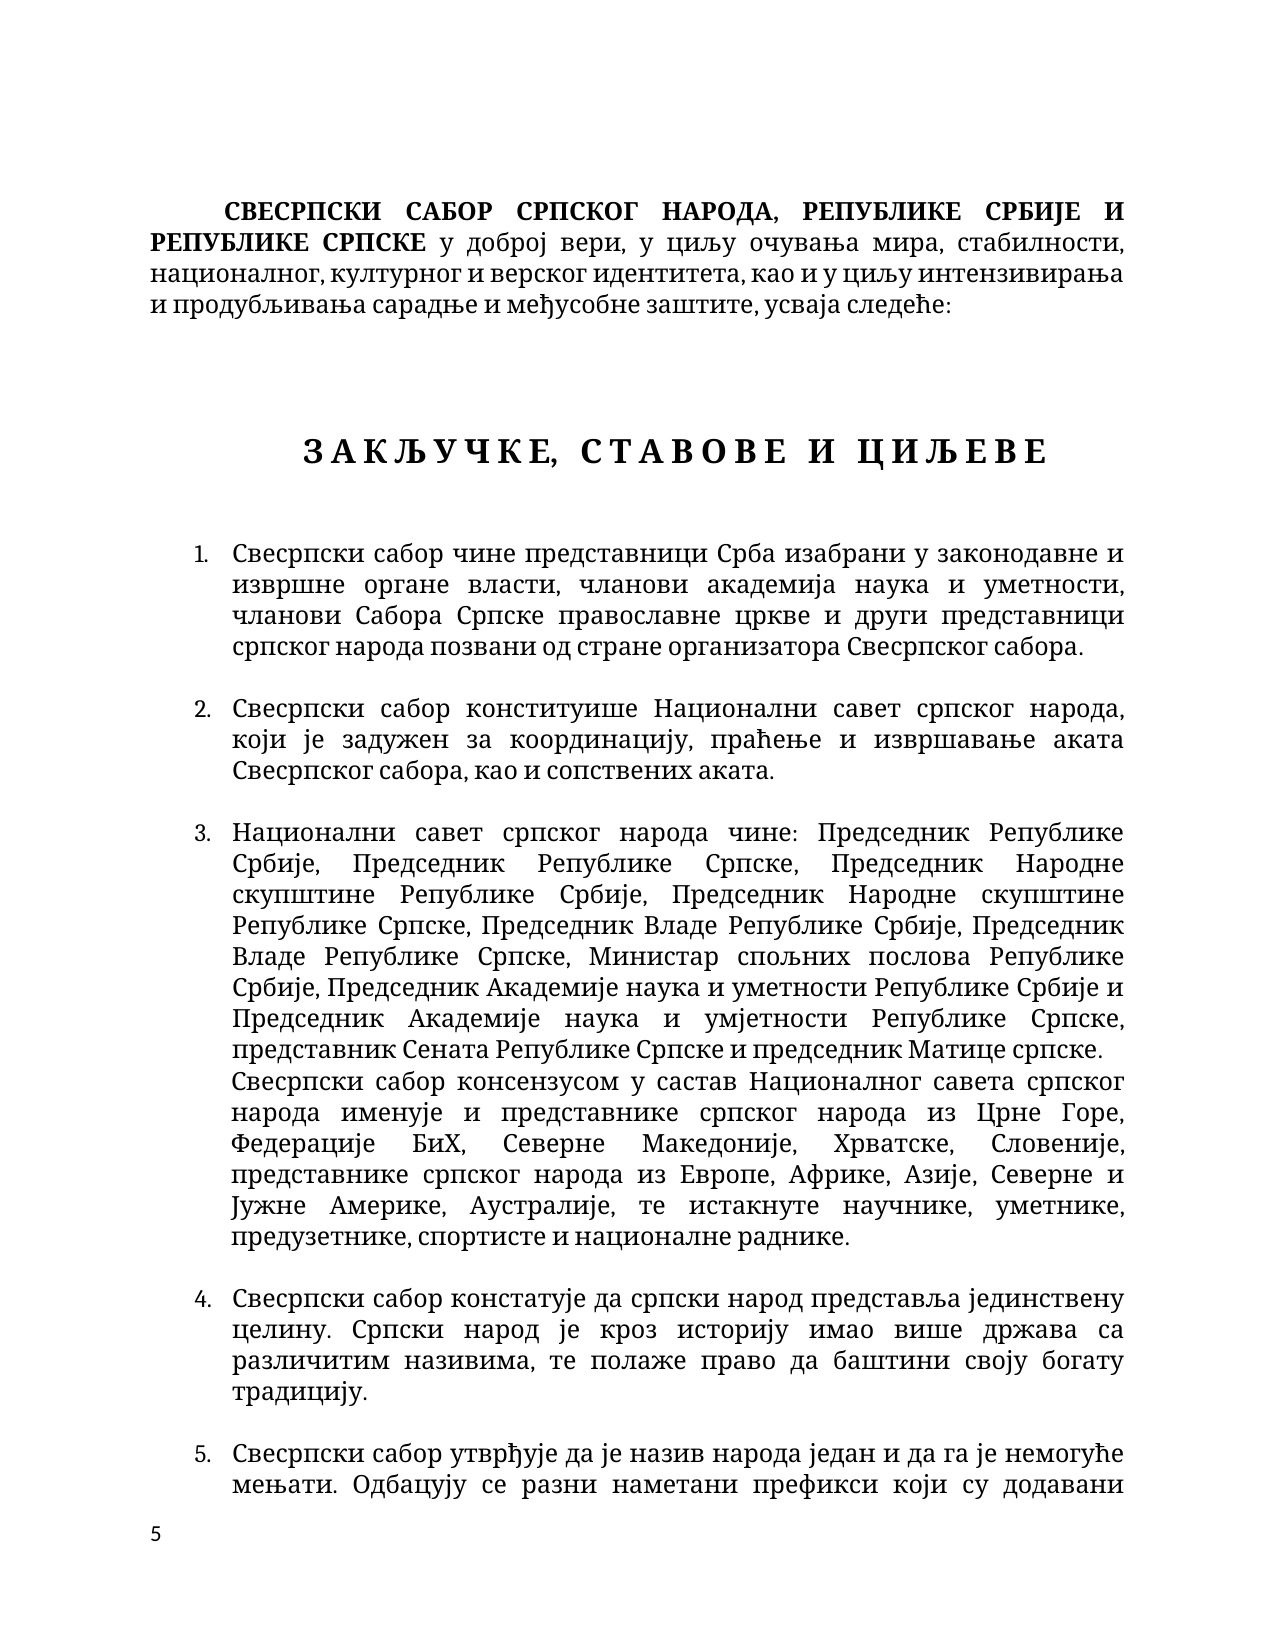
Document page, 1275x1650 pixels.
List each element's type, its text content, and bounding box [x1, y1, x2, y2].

list Свесрпски сабор чине представници Срба изабрани у законодавне и извршне органе власти, чланови академија наука и уметности, чланови Сабора Српске православне цркве и други представници српског народа позвани од стране организатора Свесрпског сабора. [194, 540, 1125, 662]
list Свесрпски сабор констатује да српски народ представља јединствену целину. Српски народ је кроз историју имао више држава са различитим називима, те полаже право да баштини своју богату традицију. [194, 1285, 1125, 1407]
text З А К Љ У Ч К Е, С Т А В О В Е И Ц И Љ Е В Е [150, 434, 1125, 472]
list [194, 1440, 1125, 1500]
list Свесрпски сабор конституише Национални савет српског народа, који је задужен за координацију, праћење и извршавање аката Свесрпског сабора, као и сопствених аката. [194, 695, 1125, 786]
list Свесрпски сабор консензусом у састав Националног савета српског народа именује и представнике српског народа из Црне Горе, Федерације БиХ, Северне Македоније, Хрватске, Словеније, представнике српског народа из Европе, Африке, Азије, Северне и Јужне Америке, Аустралије, те истакнуте научнике, уметнике, предузетнике, спортисте и националне раднике. [231, 1067, 1125, 1251]
text СВЕСРПСКИ САБОР СРПСКОГ НАРОДА, РЕПУБЛИКЕ СРБИЈЕ И РЕПУБЛИКЕ СРПСКЕ у доброј вери, у циљу очувања мира, стабилности, националног, културног и верског идентитета, као и у циљу интензивирања и продубљивања сарадње и међусобне заштите, усваја следеће: [150, 198, 1125, 319]
list Национални савет српског народа чине: Председник Републике Србије, Председник Републике Српске, Председник Народне скупштине Републике Србије, Председник Народне скупштине Републике Српске, Председник Владе Републике Србије, Председник Владе Републике Српске, Министар спољних послова Републике Србије, Председник Академије наука и уметности Републике Србије и Председник Академије наука и умјетности Републике Српске, представник Сената Републике Српске и председник Матице српске. [194, 819, 1125, 1065]
